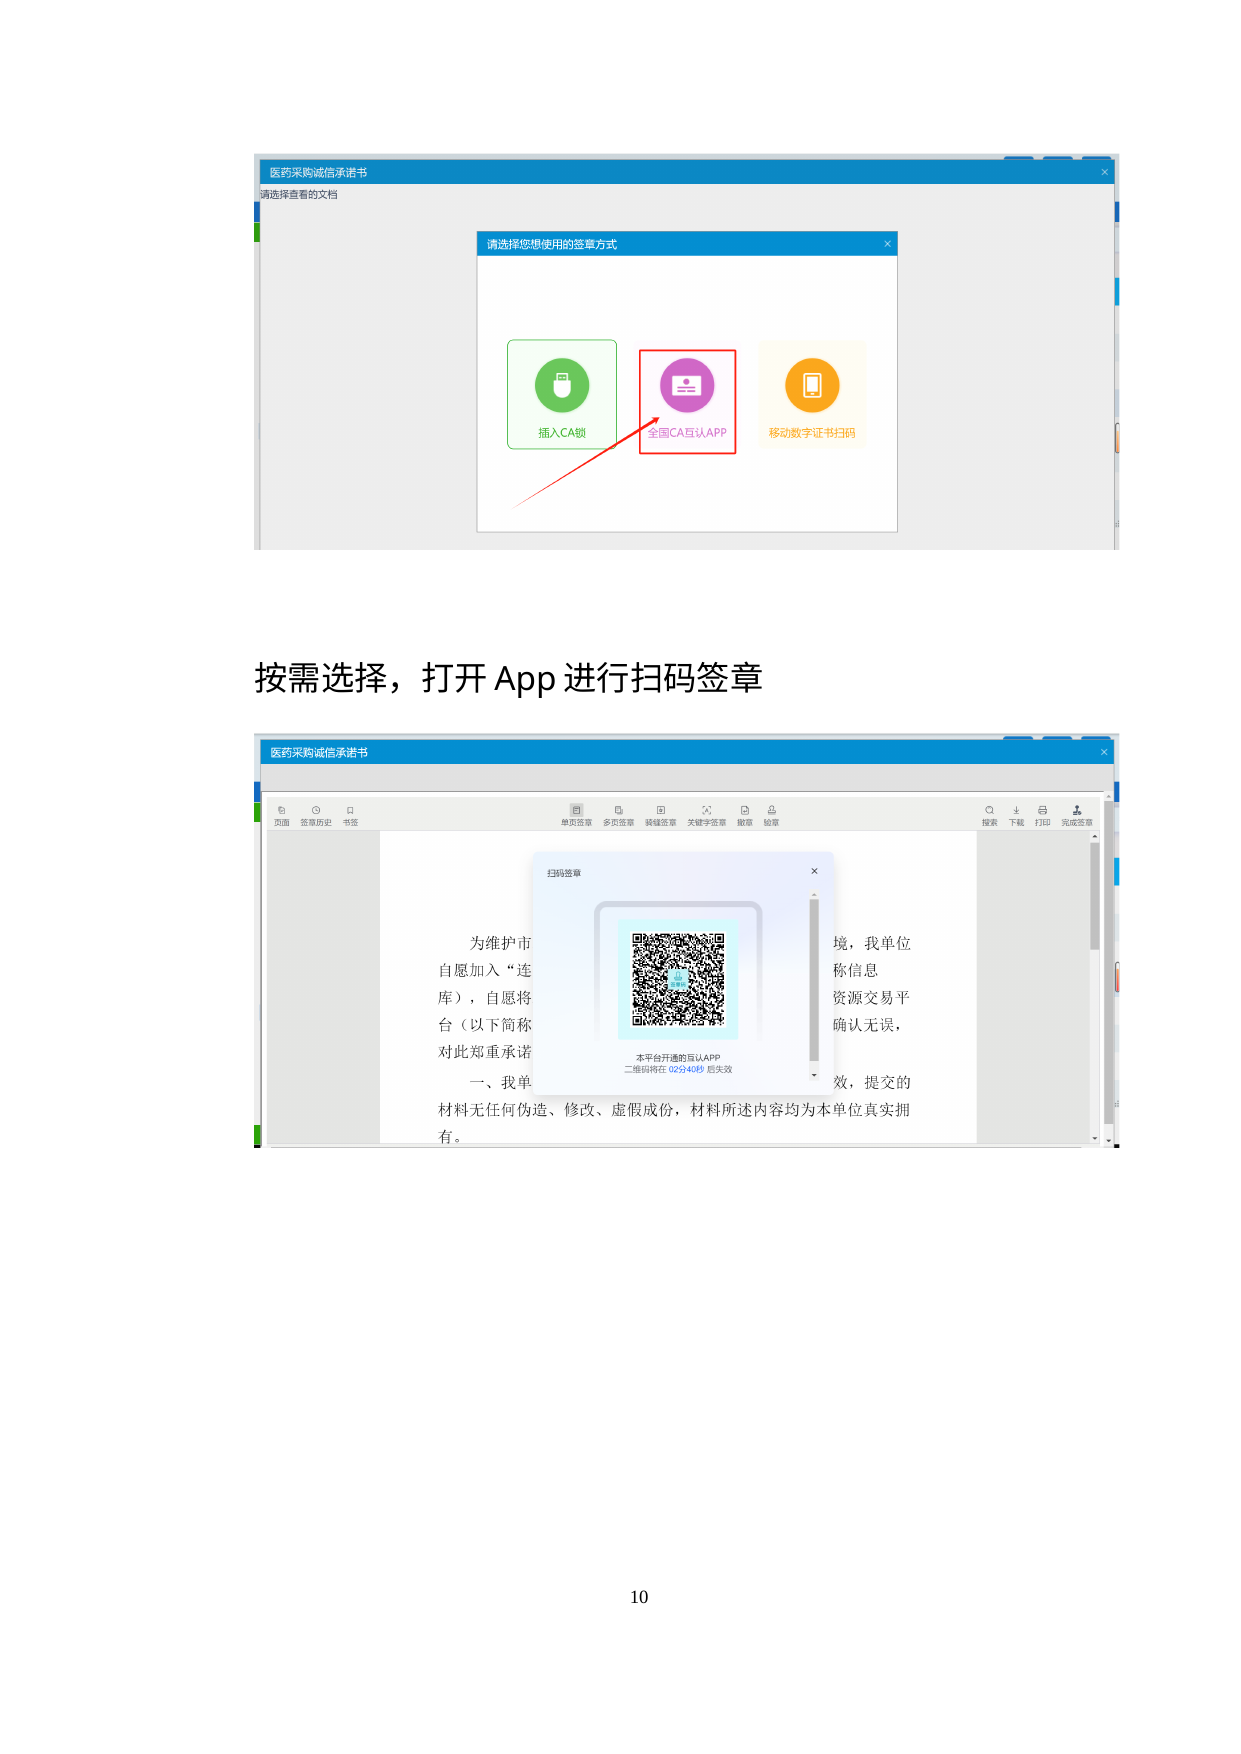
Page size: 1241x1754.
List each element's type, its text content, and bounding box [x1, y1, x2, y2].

text 按需选择，打开App进行扫码签章 [187, 643, 1053, 708]
picture [254, 732, 1120, 1148]
picture [254, 153, 1120, 550]
